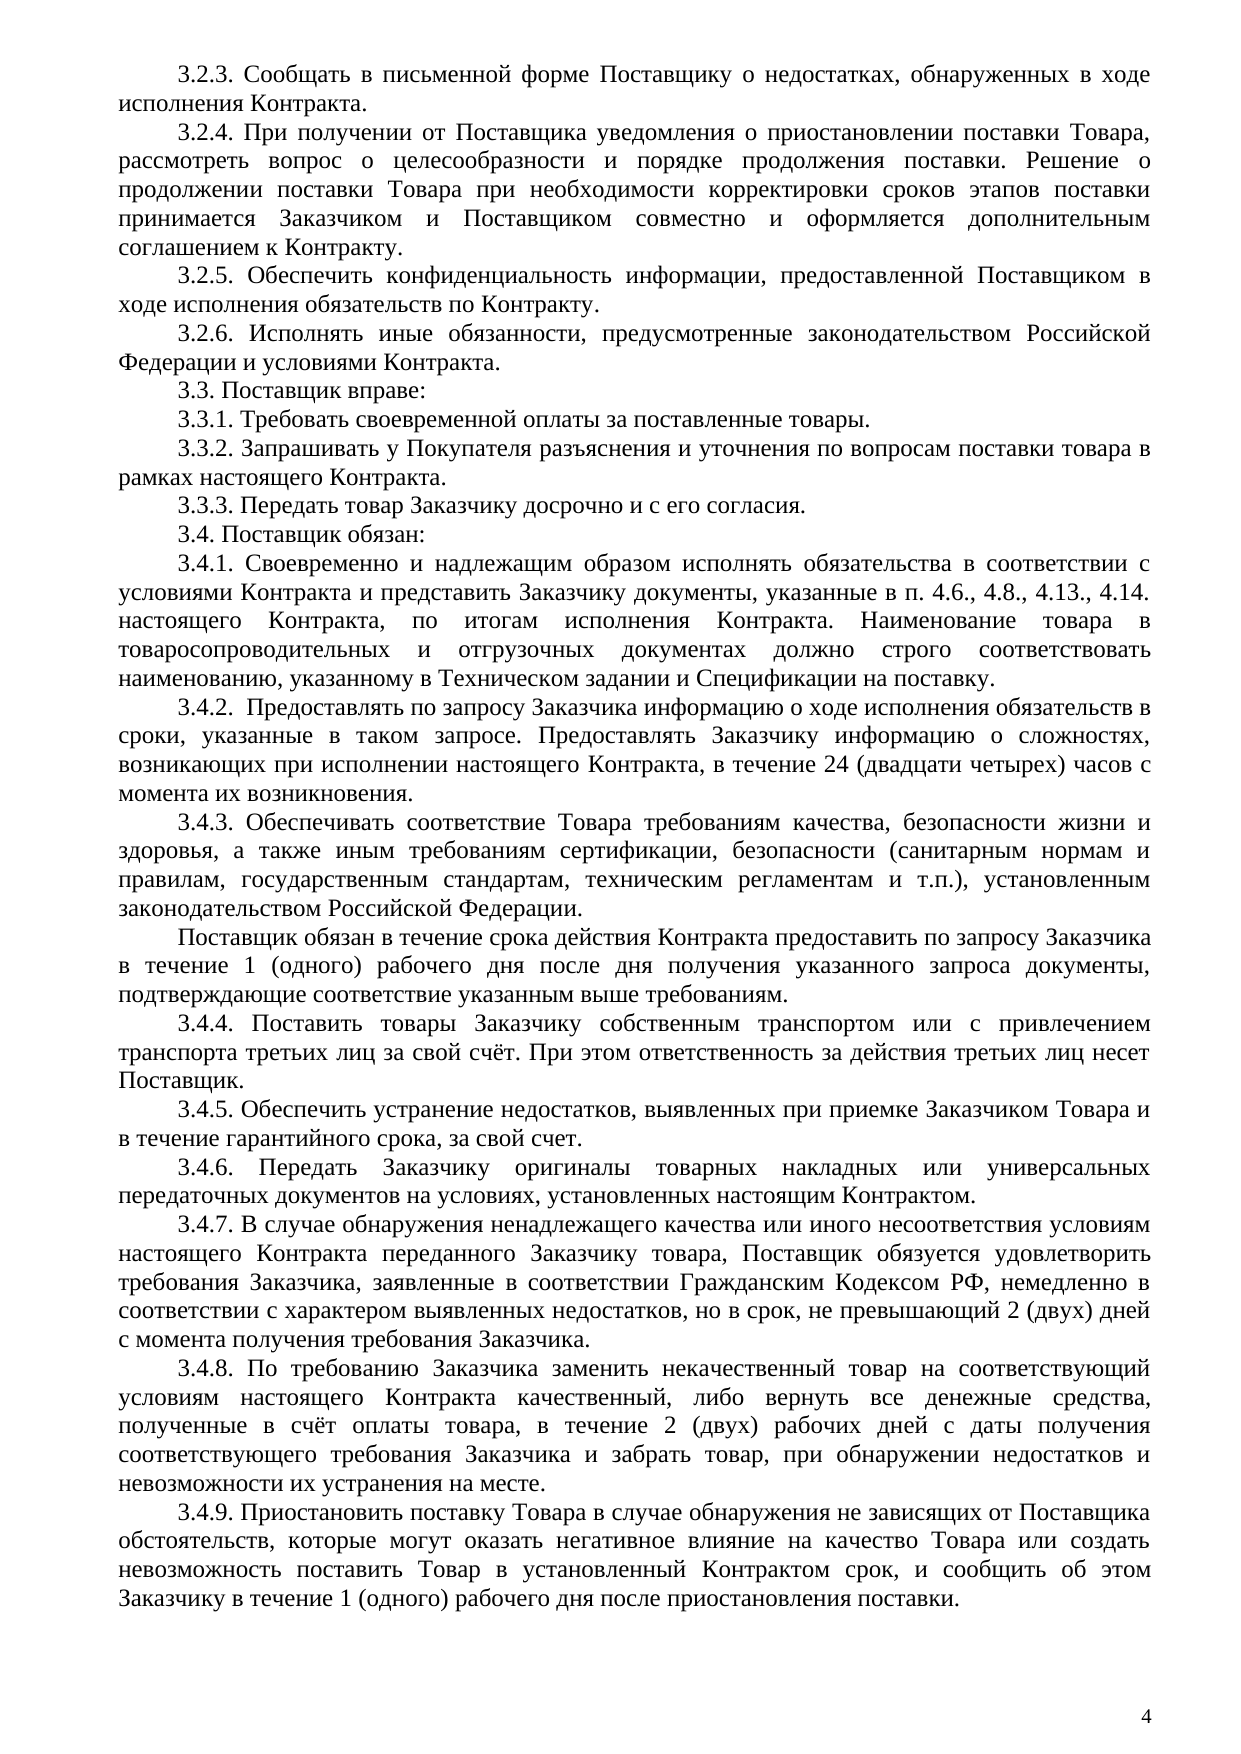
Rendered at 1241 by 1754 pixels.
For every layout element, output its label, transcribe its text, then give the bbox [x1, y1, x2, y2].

text 3.2.6. Исполнять иные обязанности, предусмотренные законодательством Российской Федерации и условиями Контракта. [118, 318, 1152, 375]
text 3.3.1. Требовать своевременной оплаты за поставленные товары. [118, 404, 1152, 433]
text 3.2.4. При получении от Поставщика уведомления о приостановлении поставки Товара, рассмотреть вопрос о целесообразности и порядке продолжения поставки. Решение о продолжении поставки Товара при необходимости корректировки сроков этапов поставки принимается Заказчиком и Поставщиком совместно и оформляется дополнительным соглашением к Контракту. [118, 117, 1152, 260]
text 3.4.1. Своевременно и надлежащим образом исполнять обязательства в соответствии с условиями Контракта и представить Заказчику документы, указанные в п. 4.6., 4.8., 4.13., 4.14. настоящего Контракта, по итогам исполнения Контракта. Наименование товара в товаросопроводительных и отгрузочных документах должно строго соответствовать наименованию, указанному в Техническом задании и Спецификации на поставку. [118, 548, 1152, 692]
text Поставщик обязан в течение срока действия Контракта предоставить по запросу Заказчика в течение 1 (одного) рабочего дня после дня получения указанного запроса документы, подтверждающие соответствие указанным выше требованиям. [118, 922, 1152, 1008]
text 3.4.2. Предоставлять по запросу Заказчика информацию о ходе исполнения обязательств в сроки, указанные в таком запросе. Предоставлять Заказчику информацию о сложностях, возникающих при исполнении настоящего Контракта, в течение 24 (двадцати четырех) часов с момента их возникновения. [118, 692, 1152, 807]
text 3.4.4. Поставить товары Заказчику собственным транспортом или с привлечением транспорта третьих лиц за свой счёт. При этом ответственность за действия третьих лиц несет Поставщик. [118, 1008, 1152, 1094]
text 3.4.6. Передать Заказчику оригиналы товарных накладных или универсальных передаточных документов на условиях, установленных настоящим Контрактом. [118, 1152, 1152, 1209]
text 3.4.3. Обеспечивать соответствие Товара требованиям качества, безопасности жизни и здоровья, а также иным требованиям сертификации, безопасности (санитарным нормам и правилам, государственным стандартам, техническим регламентам и т.п.), установленным законодательством Российской Федерации. [118, 807, 1152, 922]
text 3.4.9. Приостановить поставку Товара в случае обнаружения не зависящих от Поставщика обстоятельств, которые могут оказать негативное влияние на качество Товара или создать невозможность поставить Товар в установленный Контрактом срок, и сообщить об этом Заказчику в течение 1 (одного) рабочего дня после приостановления поставки. [118, 1497, 1152, 1612]
text 3.3.3. Передать товар Заказчику досрочно и с его согласия. [118, 490, 1152, 519]
text 3.3. Поставщик вправе: [118, 375, 1152, 404]
text 3.2.5. Обеспечить конфиденциальность информации, предоставленной Поставщиком в ходе исполнения обязательств по Контракту. [118, 260, 1152, 318]
text 3.2.3. Сообщать в письменной форме Поставщику о недостатках, обнаруженных в ходе исполнения Контракта. [118, 59, 1152, 117]
text 3.3.2. Запрашивать у Покупателя разъяснения и уточнения по вопросам поставки товара в рамках настоящего Контракта. [118, 433, 1152, 490]
text 3.4. Поставщик обязан: [118, 519, 1152, 548]
text 3.4.8. По требованию Заказчика заменить некачественный товар на соответствующий условиям настоящего Контракта качественный, либо вернуть все денежные средства, полученные в счёт оплаты товара, в течение 2 (двух) рабочих дней с даты получения соответствующего требования Заказчика и забрать товар, при обнаружении недостатков и невозможности их устранения на месте. [118, 1353, 1152, 1497]
text 3.4.7. В случае обнаружения ненадлежащего качества или иного несоответствия условиям настоящего Контракта переданного Заказчику товара, Поставщик обязуется удовлетворить требования Заказчика, заявленные в соответствии Гражданским Кодексом РФ, немедленно в соответствии с характером выявленных недостатков, но в срок, не превышающий 2 (двух) дней с момента получения требования Заказчика. [118, 1209, 1152, 1353]
text 3.4.5. Обеспечить устранение недостатков, выявленных при приемке Заказчиком Товара и в течение гарантийного срока, за свой счет. [118, 1094, 1152, 1152]
